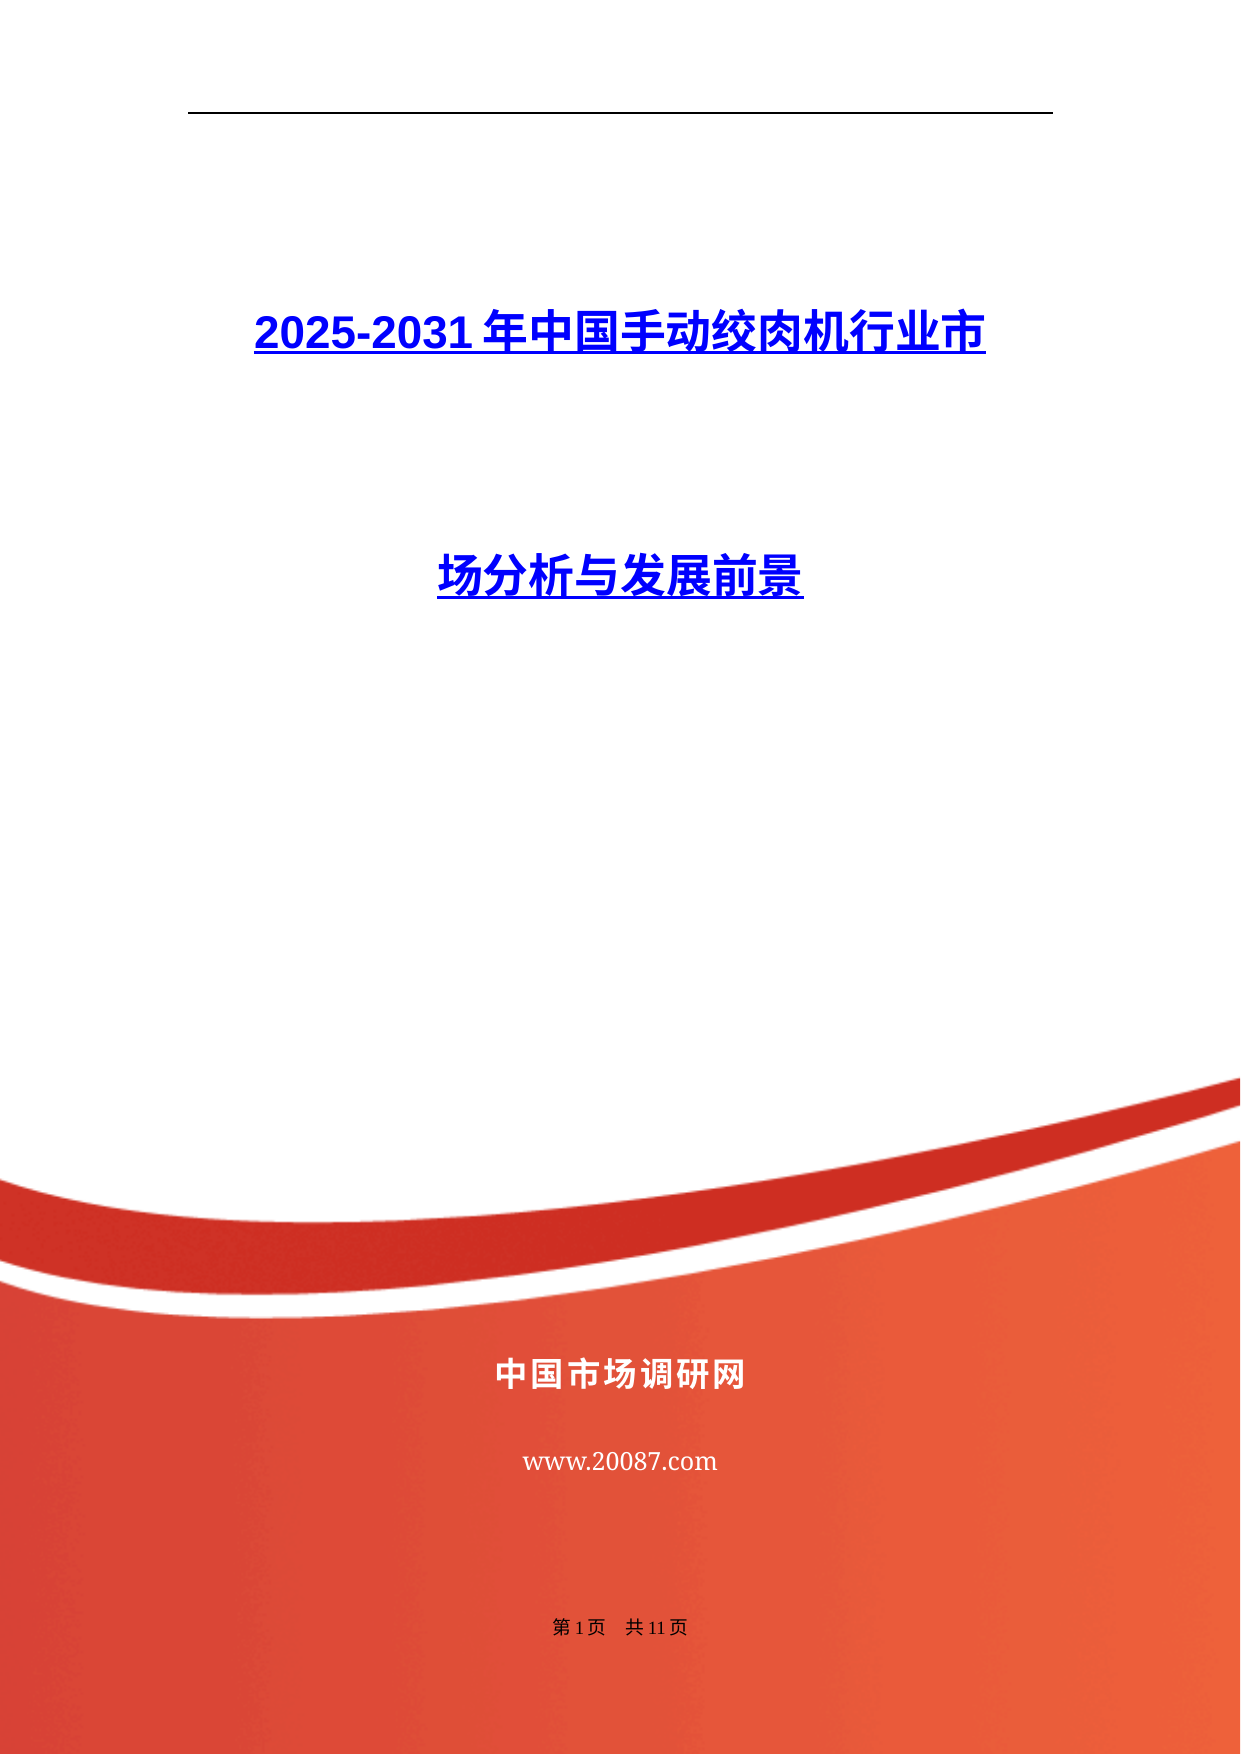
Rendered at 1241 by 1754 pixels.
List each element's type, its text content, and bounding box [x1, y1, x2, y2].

text www.20087.com [187, 1428, 1053, 1493]
subtitle 中国市场调研网 [187, 1339, 1053, 1404]
table_header 2025-2031年中国手动绞肉机行业市场分析与发展前景 [188, 207, 1053, 773]
picture [0, 1006, 1241, 1754]
